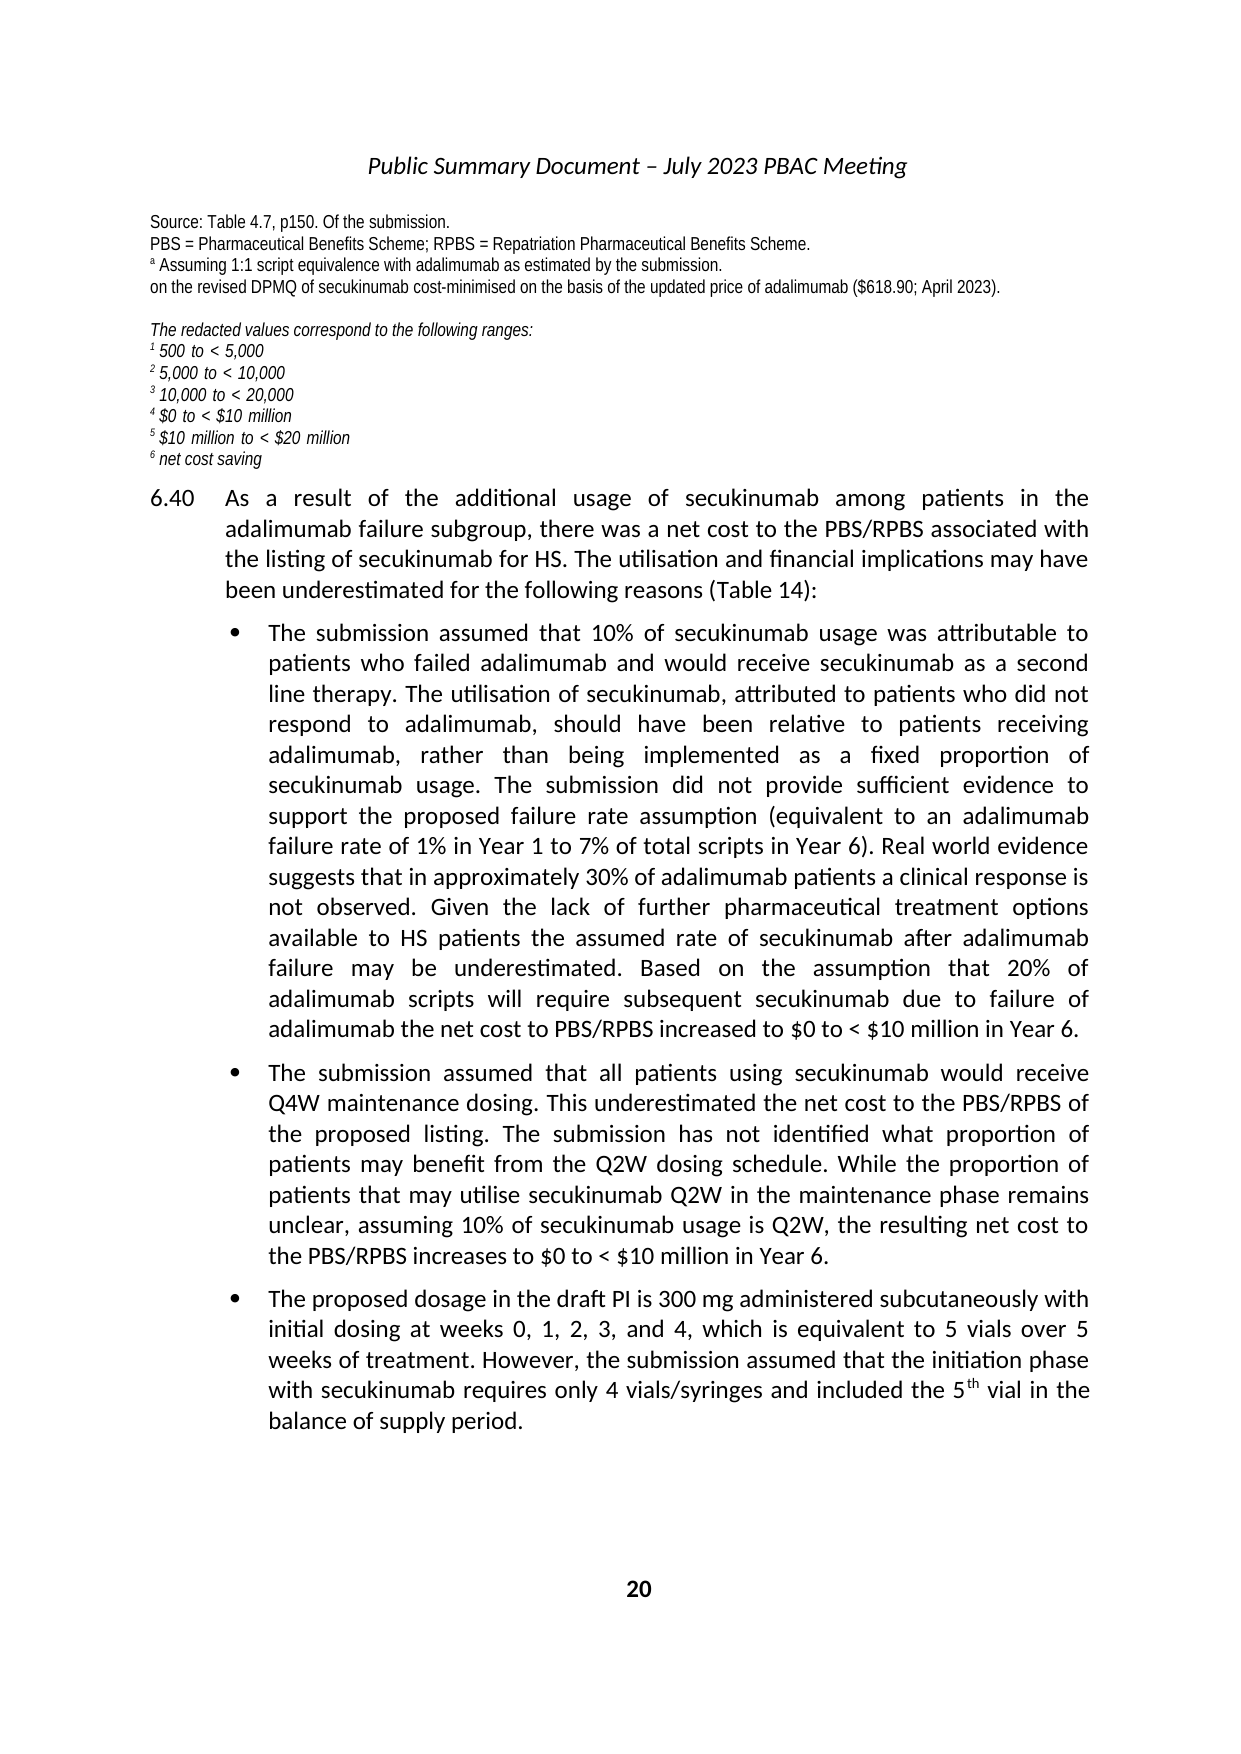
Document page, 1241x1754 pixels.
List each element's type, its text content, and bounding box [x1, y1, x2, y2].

text PBS = Pharmaceutical Benefits Scheme; RPBS = Repatriation Pharmaceutical Benefits Scheme. [150, 233, 1090, 254]
text The redacted values correspond to the following ranges: [150, 319, 1090, 340]
text 4 $0 to < $10 million [150, 405, 1090, 427]
list The submission assumed that 10% of secukinumab usage was attributable to patients who failed adalimumab and would receive secukinumab as a second line therapy. The utilisation of secukinumab, attributed to patients who did not respond to adalimumab, should have been relative to patients receiving adalimumab, rather than being implemented as a fixed proportion of secukinumab usage. The submission did not provide sufficient evidence to support the proposed failure rate assumption (equivalent to an adalimumab failure rate of 1% in Year 1 to 7% of total scripts in Year 6). Real world evidence suggests that in approximately 30% of adalimumab patients a clinical response is not observed. Given the lack of further pharmaceutical treatment options available to HS patients the assumed rate of secukinumab after adalimumab failure may be underestimated. Based on the assumption that 20% of adalimumab scripts will require subsequent secukinumab due to failure of adalimumab the net cost to PBS/RPBS increased to $0 to < $10 million in Year 6. [231, 617, 1090, 1044]
text 2 5,000 to < 10,000 [150, 362, 1090, 383]
text As a result of the additional usage of secukinumab among patients in the adalimumab failure subgroup, there was a net cost to the PBS/RPBS associated with the listing of secukinumab for HS. The utilisation and financial implications may have been underestimated for the following reasons (Table 14): [150, 482, 1090, 604]
text a Assuming 1:1 script equivalence with adalimumab as estimated by the submission. [150, 254, 1090, 276]
text Source: Table 4.7, p150. Of the submission. [150, 211, 1090, 233]
text 6 net cost saving [150, 448, 1090, 470]
text on the revised DPMQ of secukinumab cost-minimised on the basis of the updated price of adalimumab ($618.90; April 2023). [150, 276, 1090, 297]
text 1 500 to < 5,000 [150, 340, 1090, 362]
text 3 10,000 to < 20,000 [150, 383, 1090, 405]
list The submission assumed that all patients using secukinumab would receive Q4W maintenance dosing. This underestimated the net cost to the PBS/RPBS of the proposed listing. The submission has not identified what proportion of patients may benefit from the Q2W dosing schedule. While the proportion of patients that may utilise secukinumab Q2W in the maintenance phase remains unclear, assuming 10% of secukinumab usage is Q2W, the resulting net cost to the PBS/RPBS increases to $0 to < $10 million in Year 6. [231, 1057, 1090, 1270]
text 5 $10 million to < $20 million [150, 427, 1090, 448]
list The proposed dosage in the draft PI is 300 mg administered subcutaneously with initial dosing at weeks 0, 1, 2, 3, and 4, which is equivalent to 5 vials over 5 weeks of treatment. However, the submission assumed that the initiation phase with secukinumab requires only 4 vials/syringes and included the 5th vial in the balance of supply period. [231, 1283, 1090, 1435]
